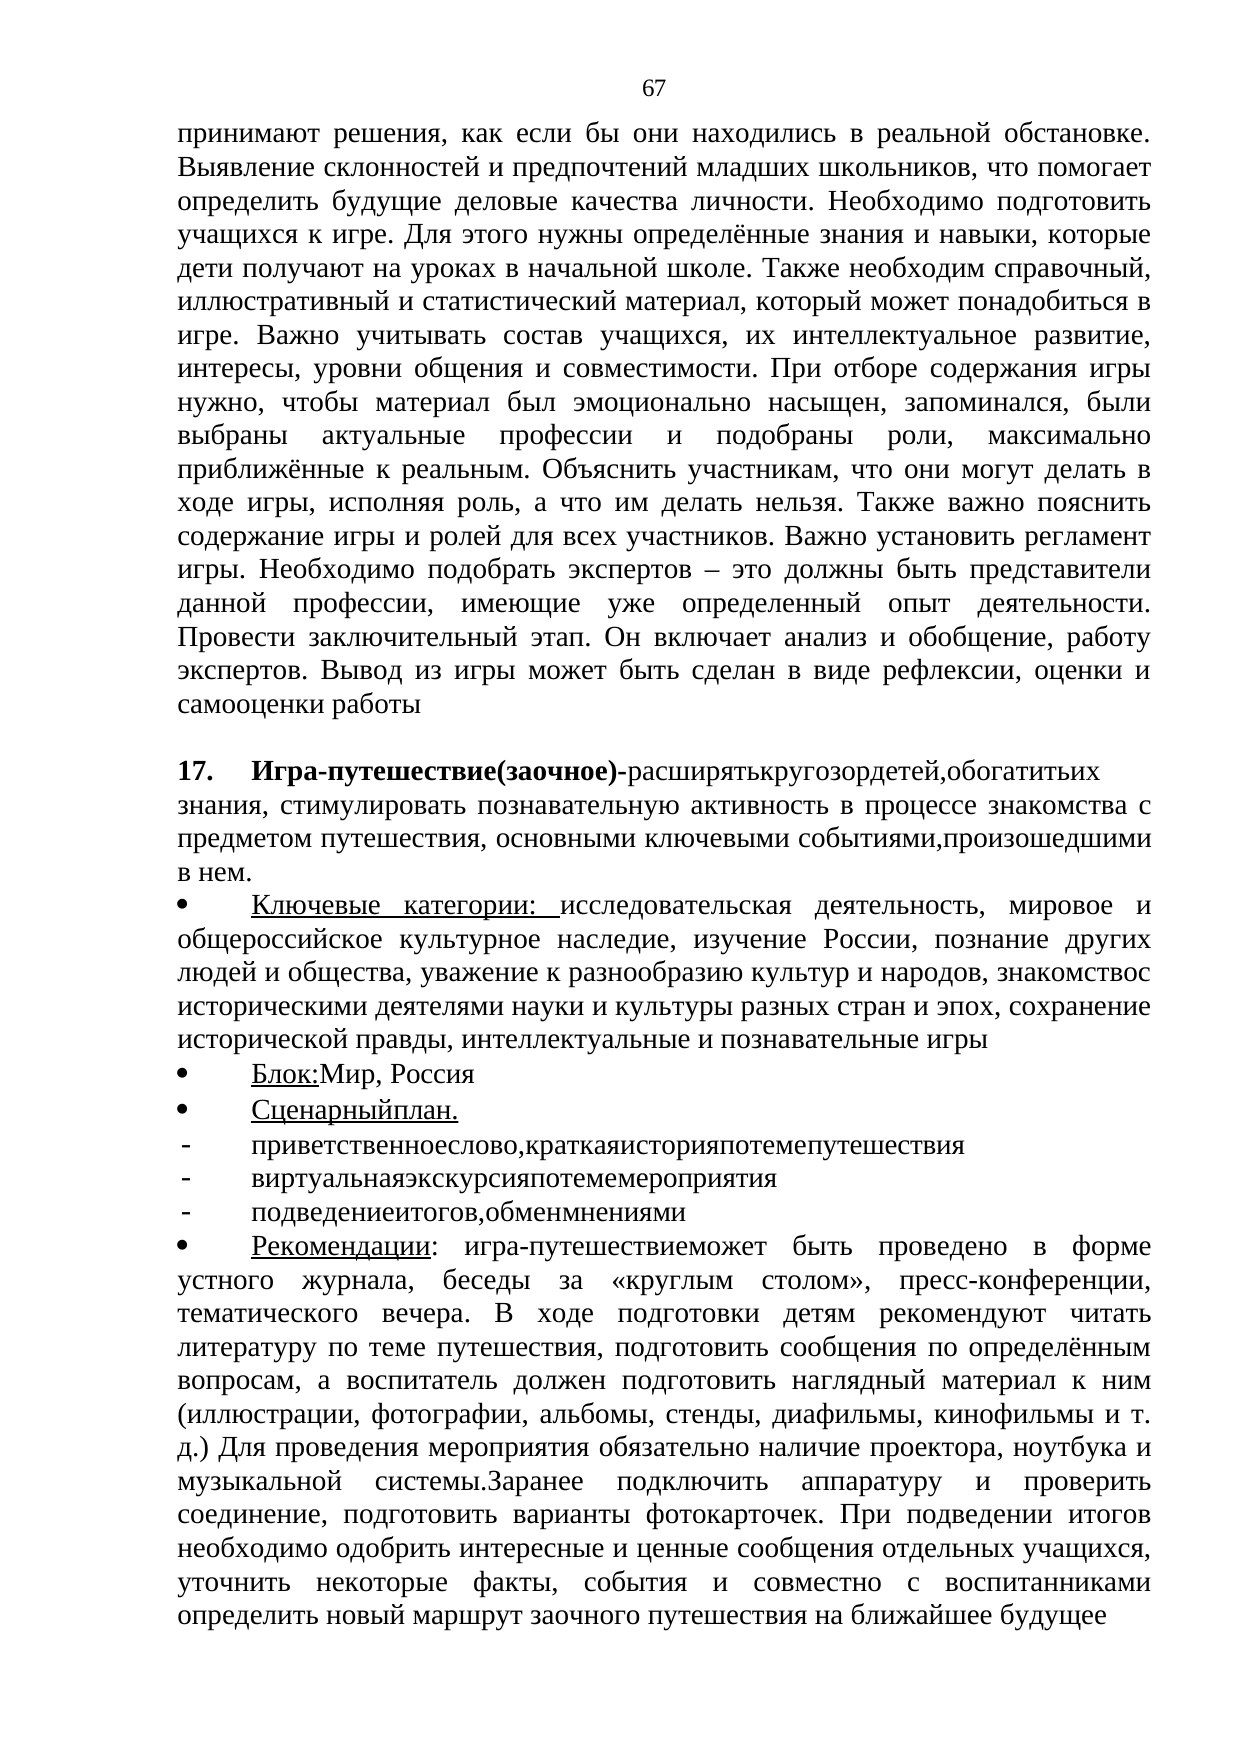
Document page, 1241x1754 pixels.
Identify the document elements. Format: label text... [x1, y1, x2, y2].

list Ключевые категории: исследовательская деятельность, мировое и общероссийское культурное наследие, изучение России, познание других людей и общества, уважение к разнообразию культур и народов, знакомствос историческими деятелями науки и культуры разных стран и эпох, сохранение исторической правды, интеллектуальные и познавательные игры [177, 887, 1152, 1055]
list виртуальнаяэкскурсияпотемемероприятия [177, 1161, 1181, 1195]
list приветственноеслово,краткаяисторияпотемепутешествия [177, 1126, 1181, 1161]
list подведениеитогов,обменмнениями [177, 1195, 1181, 1228]
list Рекомендации: игра-путешествиеможет быть проведено в форме устного журнала, беседы за «круглым столом», пресс-конференции, тематического вечера. В ходе подготовки детям рекомендуют читать литературу по теме путешествия, подготовить сообщения по определённым вопросам, а воспитатель должен подготовить наглядный материал к ним (иллюстрации, фотографии, альбомы, стенды, диафильмы, кинофильмы и т. д.) Для проведения мероприятия обязательно наличие проектора, ноутбука и музыкальной системы.Заранее подключить аппаратуру и проверить соединение, подготовить варианты фотокарточек. При подведении итогов необходимо одобрить интересные и ценные сообщения отдельных учащихся, уточнить некоторые факты, события и совместно с воспитанниками определить новый маршрут заочного путешествия на ближайшее будущее [177, 1228, 1152, 1631]
text принимают решения, как если бы они находились в реальной обстановке. Выявление склонностей и предпочтений младших школьников, что помогает определить будущие деловые качества личности. Необходимо подготовить учащихся к игре. Для этого нужны определённые знания и навыки, которые дети получают на уроках в начальной школе. Также необходим справочный, иллюстративный и статистический материал, который может понадобиться в игре. Важно учитывать состав учащихся, их интеллектуальное развитие, интересы, уровни общения и совместимости. При отборе содержания игры нужно, чтобы материал был эмоционально насыщен, запоминался, были выбраны актуальные профессии и подобраны роли, максимально приближённые к реальным. Объяснить участникам, что они могут делать в ходе игры, исполняя роль, а что им делать нельзя. Также важно пояснить содержание игры и ролей для всех участников. Важно установить регламент игры. Необходимо подобрать экспертов – это должны быть представители данной профессии, имеющие уже определенный опыт деятельности. Провести заключительный этап. Он включает анализ и обобщение, работу экспертов. Вывод из игры может быть сделан в виде рефлексии, оценки и самооценки работы [177, 116, 1152, 719]
list Сценарныйплан. [177, 1091, 1181, 1126]
list Блок:Мир, Россия [177, 1055, 1181, 1091]
list Игра-путешествие(заочное)-расширятькругозордетей,обогатитьих знания, стимулировать познавательную активность в процессе знакомства с предметом путешествия, основными ключевыми событиями,произошедшими в нем. [177, 753, 1152, 887]
